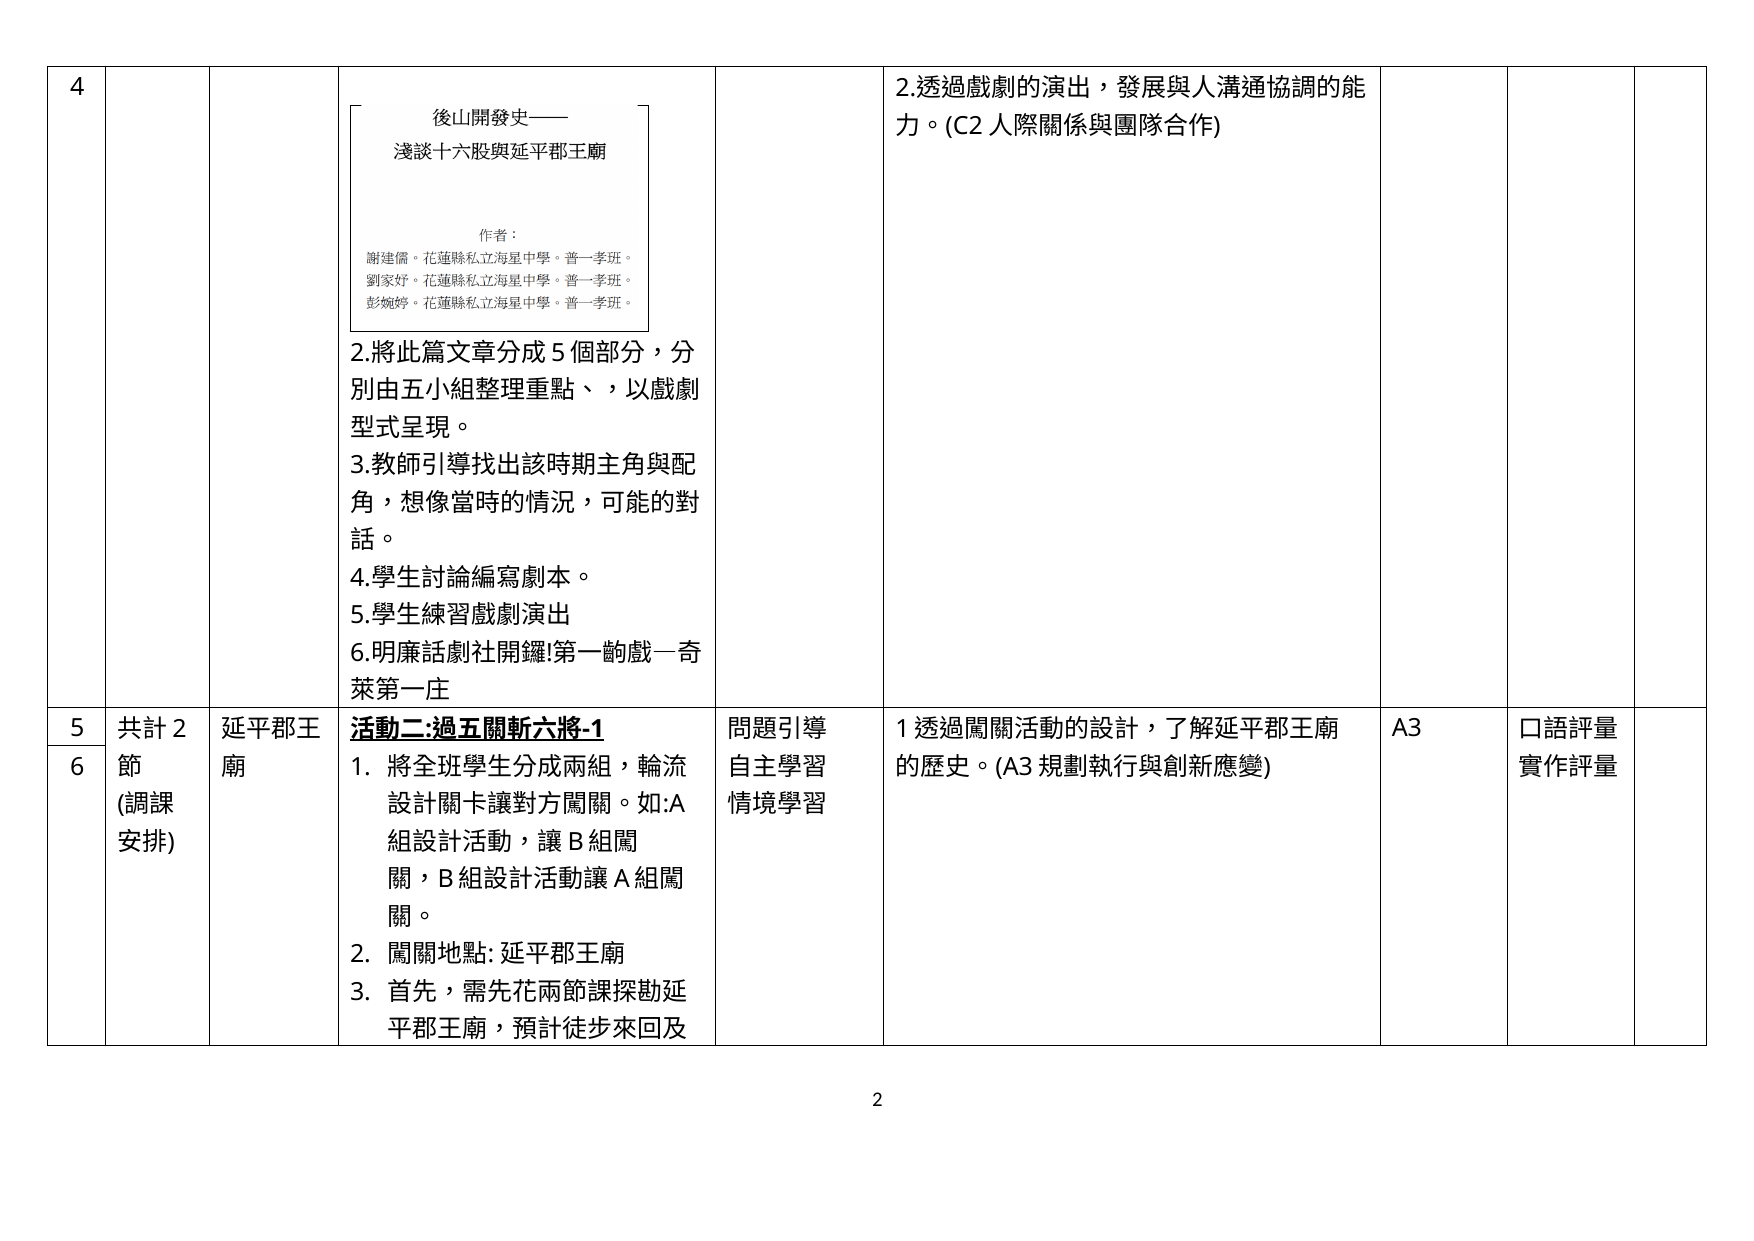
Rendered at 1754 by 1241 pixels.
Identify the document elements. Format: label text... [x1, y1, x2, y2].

picture [361, 105, 638, 319]
table_cell 問題引導 自主學習 情境學習 [716, 708, 883, 1045]
table_cell 6 [48, 746, 105, 1045]
table_cell 5 [48, 708, 105, 745]
table_cell 延平郡王廟 [210, 708, 338, 1045]
table_cell 共計2節 (調課安排) [106, 708, 209, 1045]
table_cell 4 [48, 67, 105, 707]
table_cell 活動二:過五關斬六將-1 將全班學生分成兩組，輪流設計關卡讓對方闖關。如:A組設計活動，讓B組闖關，B組設計活動讓A組闖關。 闖關地點: 延平郡王廟 首先，需先花兩節課探勘延平郡王廟，預計徒步來回及探勘需花2小時。(來回2.2公里) 闖關活動題目設計須與延平郡王廟相關。 各組在探勘時，需要留意自己的闖關點要設在何處。 每組設計六個闖關點，A組設計時，A組成元守關，B組每位同學都可以闖關。 [339, 708, 715, 1045]
table_cell 口語評量 實作評量 [1508, 708, 1634, 1045]
table_cell [1635, 708, 1706, 1045]
table_cell 1透過闖關活動的設計，了解延平郡王廟 的歷史。(A3規劃執行與創新應變) [884, 708, 1380, 1045]
table_cell A3 [1381, 708, 1507, 1045]
